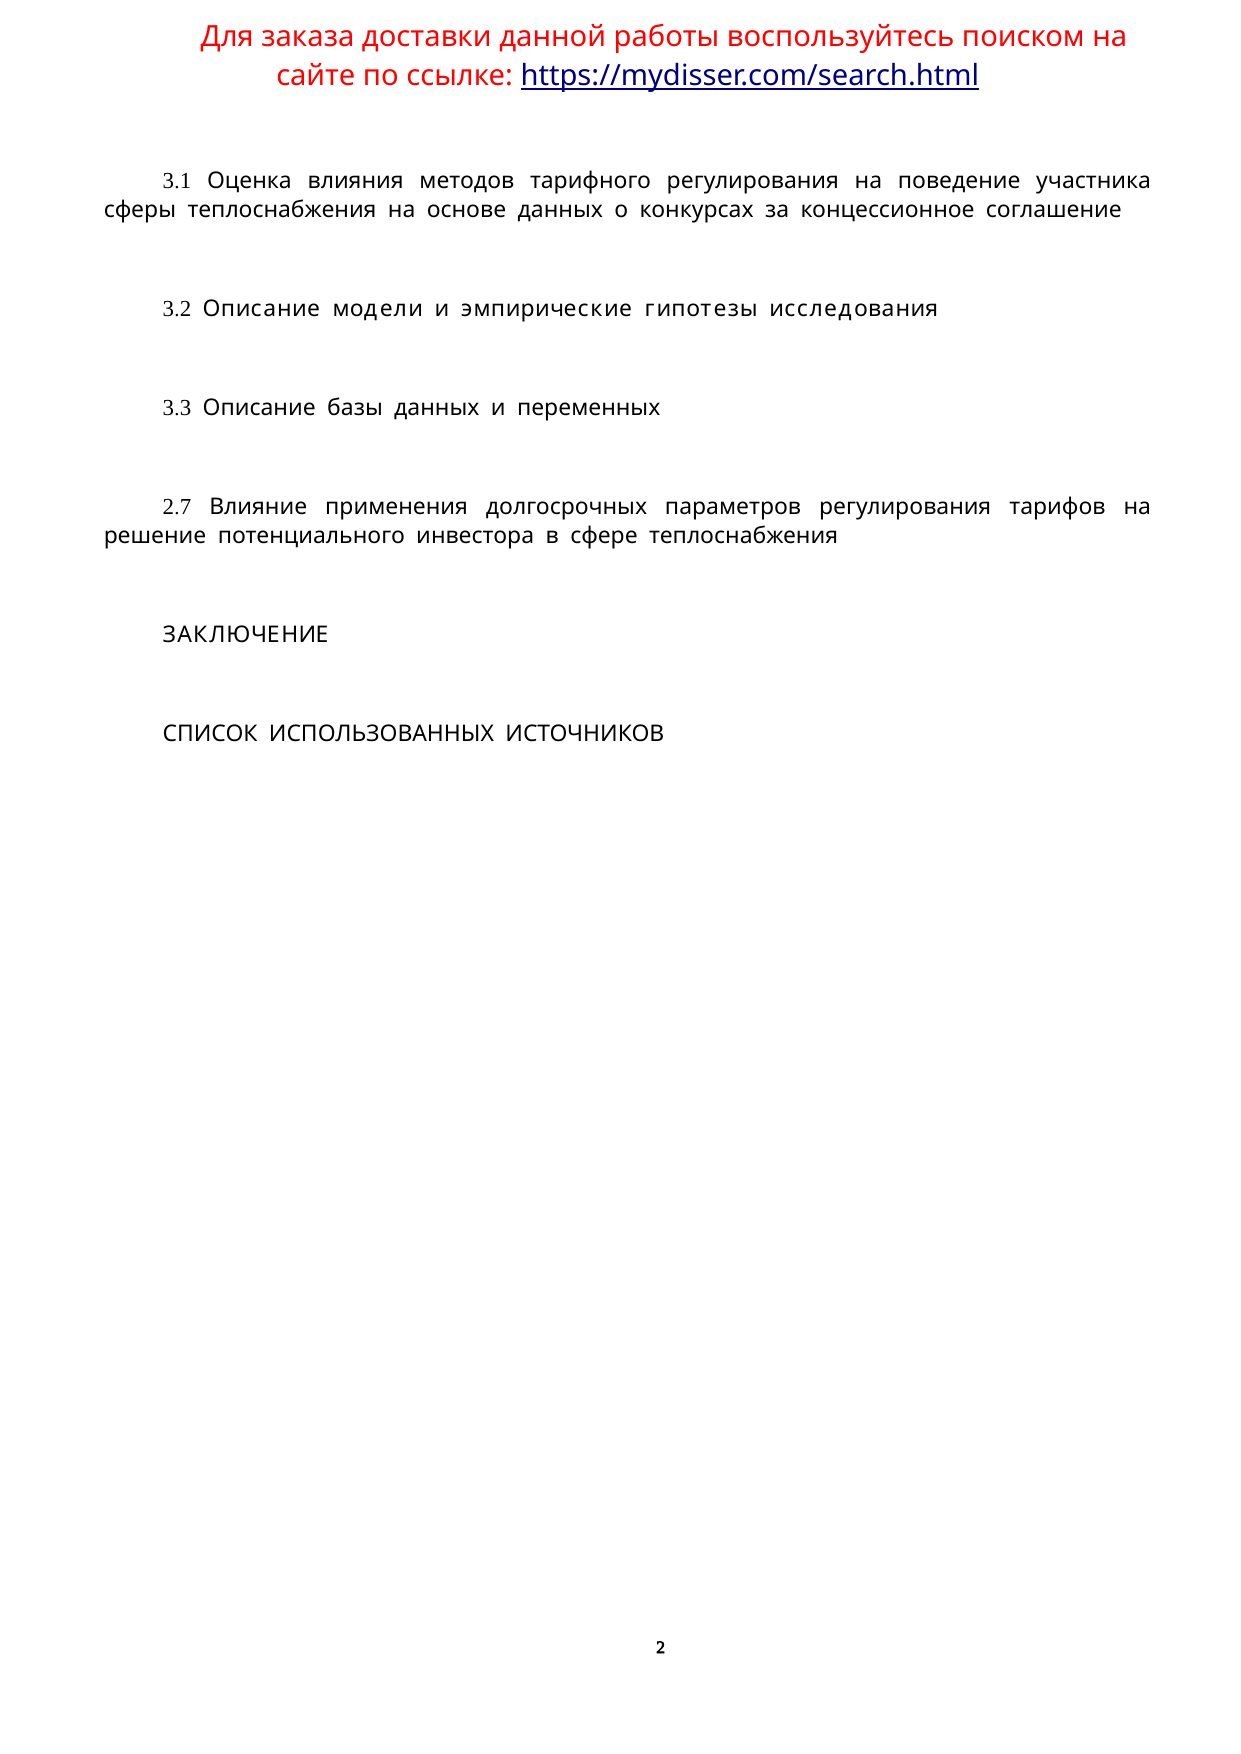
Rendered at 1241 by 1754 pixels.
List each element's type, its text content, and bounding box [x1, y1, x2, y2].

text СПИСОК ИСПОЛЬЗОВАННЫХ ИСТОЧНИКОВ [103, 718, 1152, 747]
text 3.1 Оценка влияния методов тарифного регулирования на поведение участника сферы теплоснабжения на основе данных о конкурсах за концессионное соглашение [103, 164, 1152, 222]
text 3.2 Описание модели и эмпирические гипотезы исследования [103, 292, 1152, 321]
text 2.7 Влияние применения долгосрочных параметров регулирования тарифов на решение потенциального инвестора в сфере теплоснабжения [103, 491, 1152, 548]
text ЗАКЛЮЧЕНИЕ [103, 619, 1152, 647]
text 3.3 Описание базы данных и переменных [103, 392, 1152, 420]
